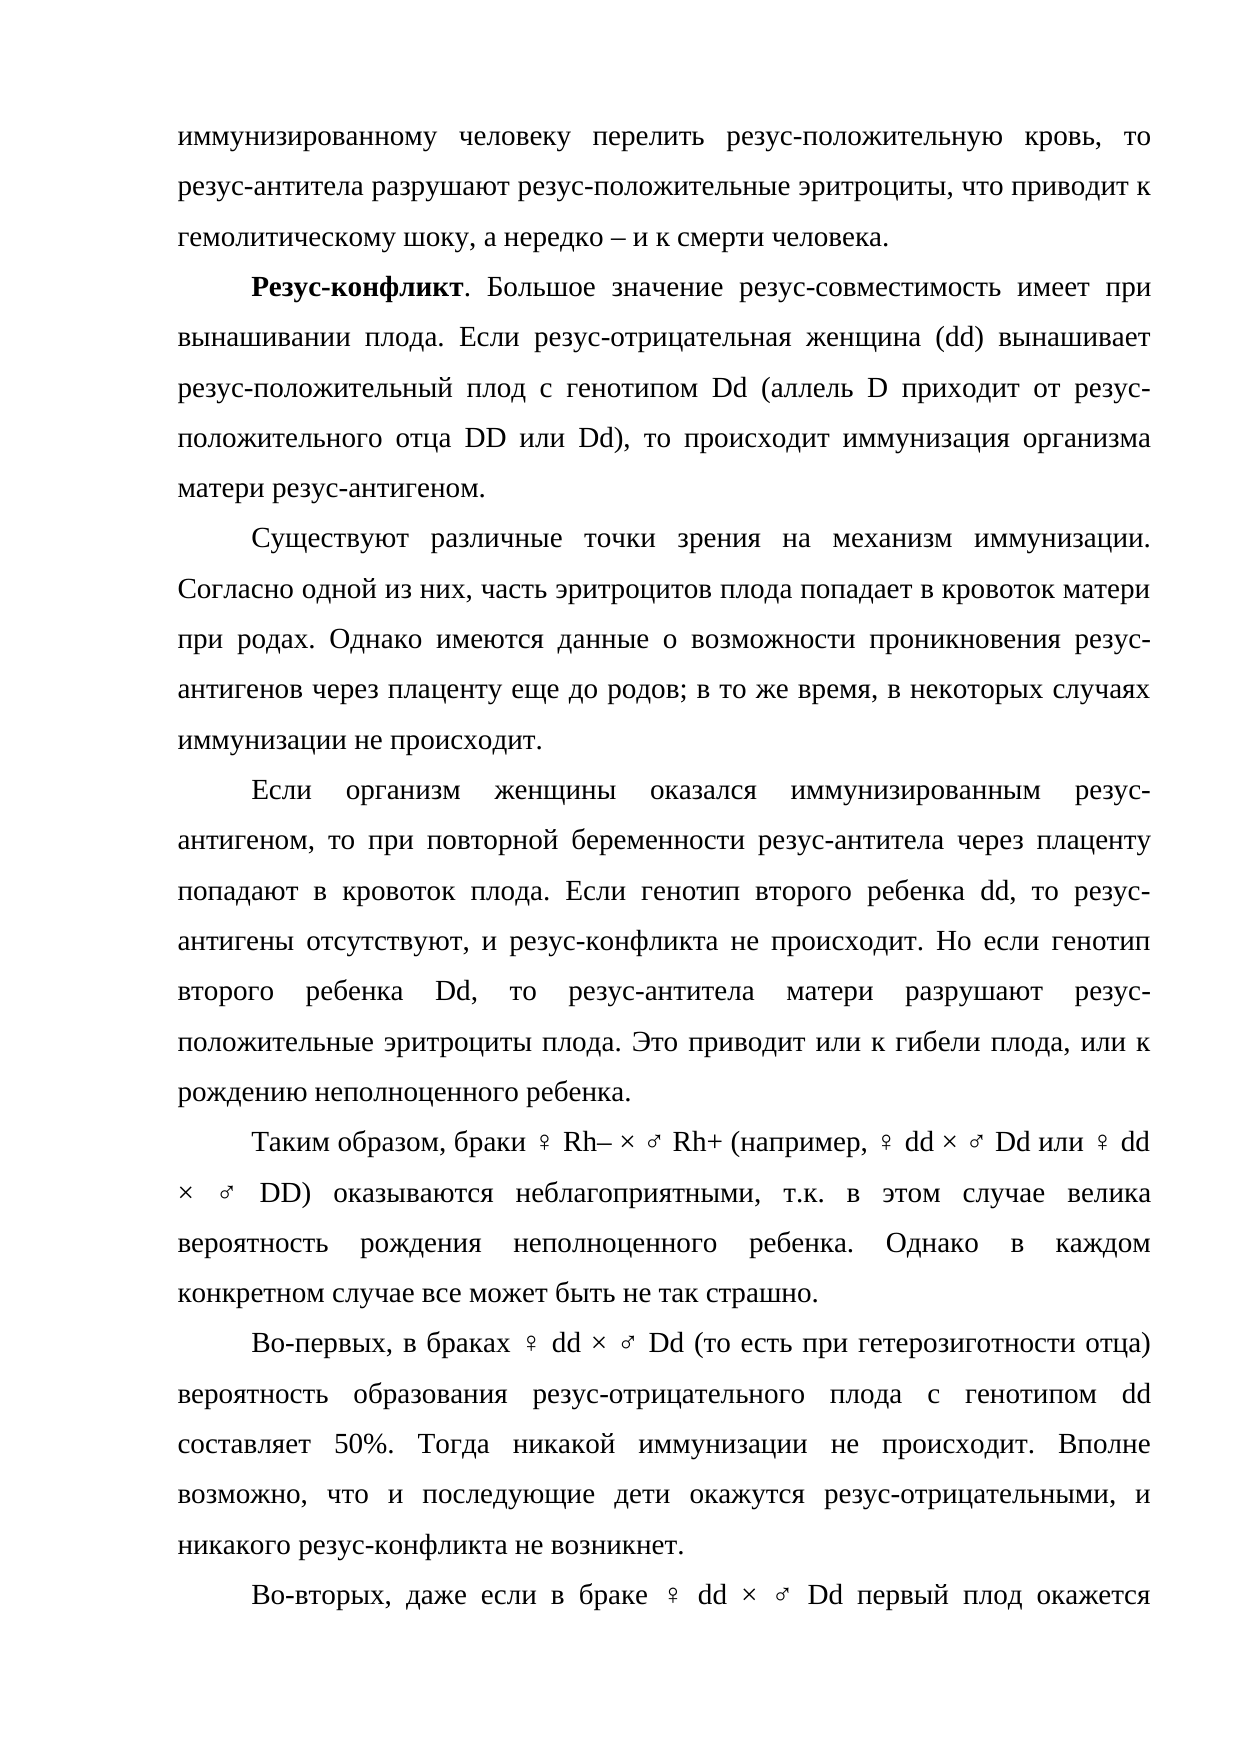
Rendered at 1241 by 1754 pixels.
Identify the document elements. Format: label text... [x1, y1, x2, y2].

text Таким образом, браки ♀ Rh– × ♂ Rh+ (например, ♀ dd × ♂ Dd или ♀ dd × ♂ DD) оказываются неблагоприятными, т.к. в этом случае велика вероятность рождения неполноценного ребенка. Однако в каждом конкретном случае все может быть не так страшно. [177, 1124, 1152, 1309]
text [177, 118, 1152, 252]
text Существуют различные точки зрения на механизм иммунизации. Согласно одной из них, часть эритроцитов плода попадает в кровоток матери при родах. Однако имеются данные о возможности проникновения резус-антигенов через плаценту еще до родов; в то же время, в некоторых случаях иммунизации не происходит. [177, 521, 1152, 755]
text Если организм женщины оказался иммунизированным резус-антигеном, то при повторной беременности резус-антитела через плаценту попадают в кровоток плода. Если генотип второго ребенка dd, то резус-антигены отсутствуют, и резус-конфликта не происходит. Но если генотип второго ребенка Dd, то резус-антитела матери разрушают резус-положительные эритроциты плода. Это приводит или к гибели плода, или к рождению неполноценного ребенка. [177, 772, 1152, 1108]
text Резус-конфликт. Большое значение резус-совместимость имеет при вынашивании плода. Если резус-отрицательная женщина (dd) вынашивает резус-положительный плод с генотипом Dd (аллель D приходит от резус-положительного отца DD или Dd), то происходит иммунизация организма матери резус-антигеном. [177, 269, 1152, 504]
text Во-первых, в браках ♀ dd × ♂ Dd (то есть при гетерозиготности отца) вероятность образования резус-отрицательного плода с генотипом dd составляет 50%. Тогда никакой иммунизации не происходит. Вполне возможно, что и последующие дети окажутся резус-отрицательными, и никакого резус-конфликта не возникнет. [177, 1326, 1152, 1560]
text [177, 1577, 1152, 1611]
